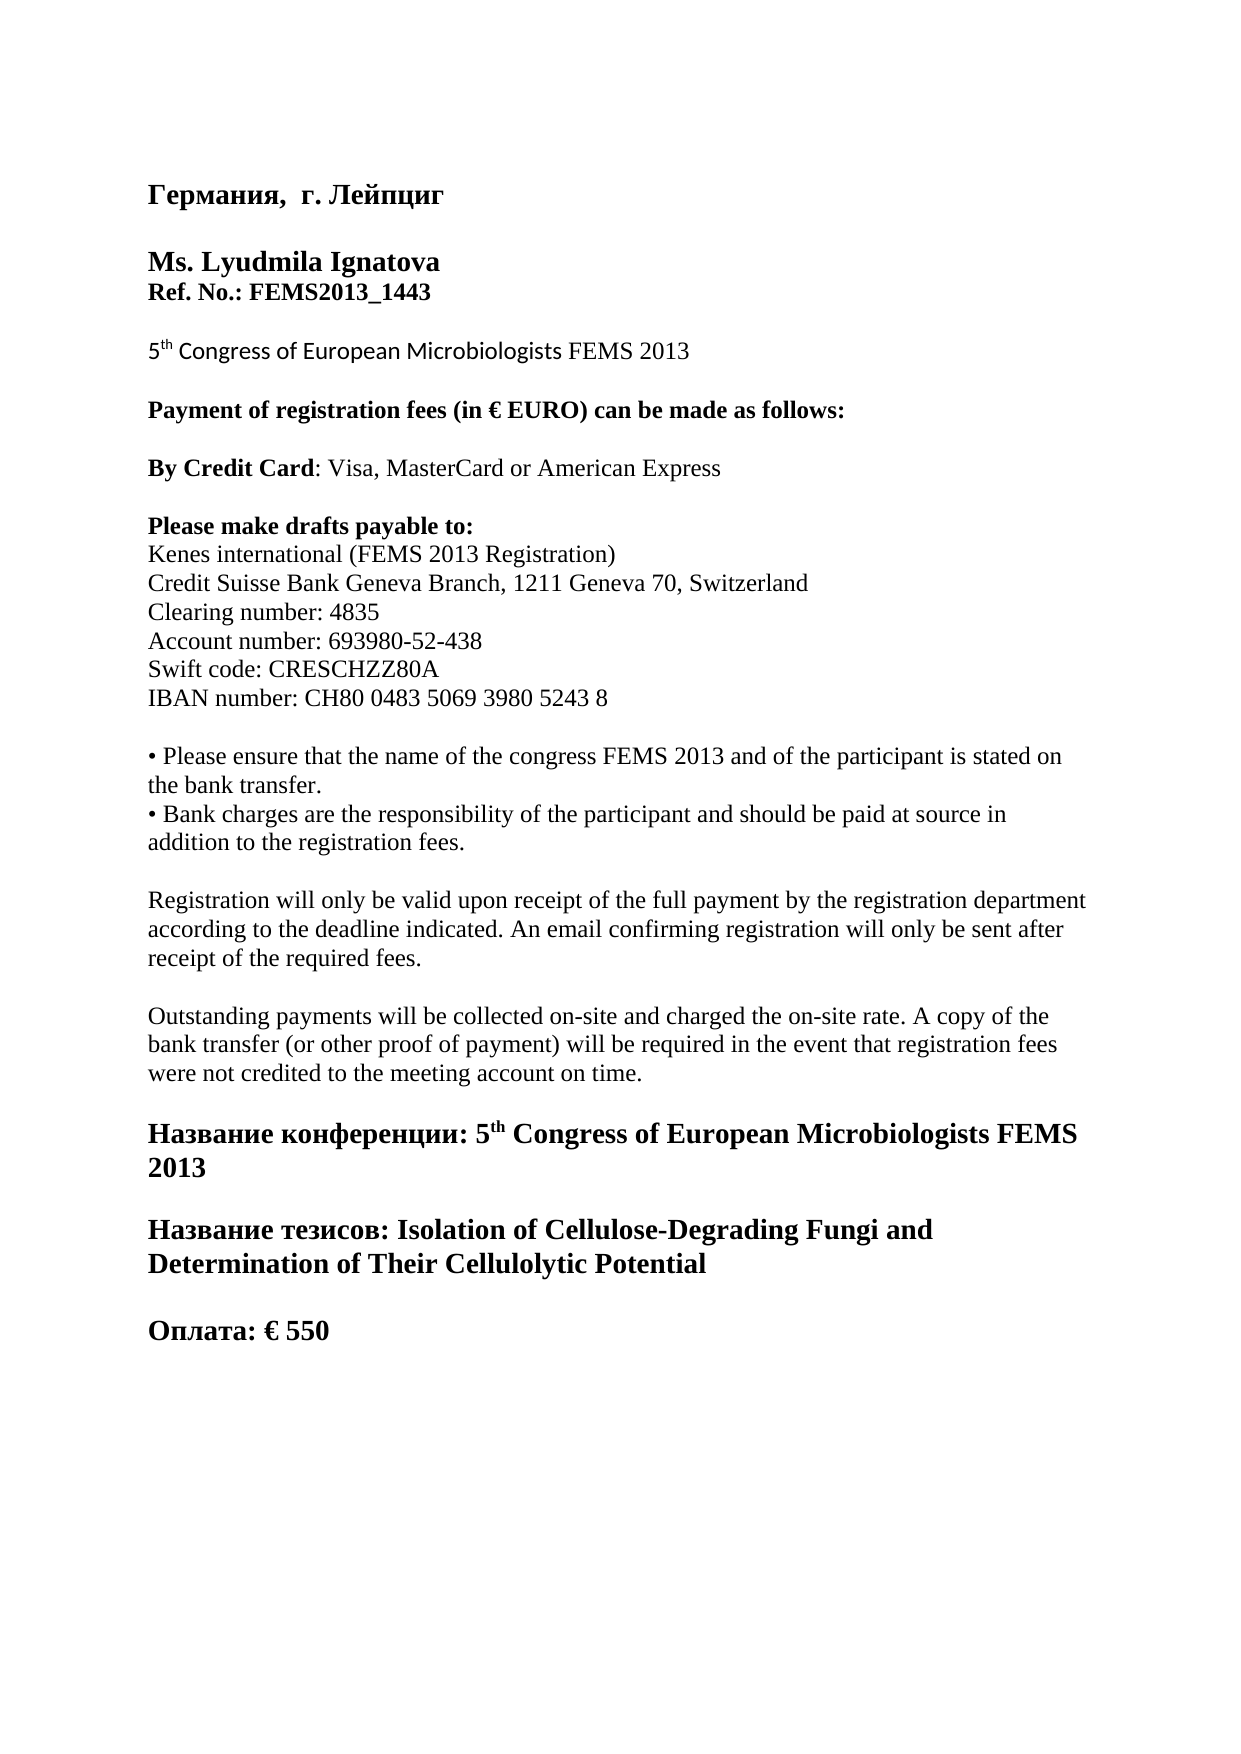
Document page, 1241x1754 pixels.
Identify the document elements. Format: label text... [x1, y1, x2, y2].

text Название тезисов: Isolation of Cellulose-Degrading Fungi and Determination of Their Cellulolytic Potential [148, 1212, 1093, 1279]
text Outstanding payments will be collected on-site and charged the on-site rate. A copy of the bank transfer (or other proof of payment) will be required in the event that registration fees were not credited to the meeting account on time. [148, 1001, 1093, 1087]
text Название конференции: 5th Congress of European Microbiologists FEMS 2013 [148, 1116, 1093, 1183]
text Payment of registration fees (in € EURO) can be made as follows: [148, 395, 1093, 424]
text Германия, г. Лейпциг [148, 177, 1093, 210]
text Ref. No.: FEMS2013_1443 [148, 277, 1093, 306]
text 5th Congress of European Microbiologists FEMS 2013 [148, 335, 1093, 366]
text By Credit Card: Visa, MasterCard or American Express [148, 453, 1093, 482]
text Оплата: € 550 [148, 1313, 1093, 1347]
text Registration will only be valid upon receipt of the full payment by the registration department according to the deadline indicated. An email confirming registration will only be sent after receipt of the required fees. [148, 885, 1093, 972]
text Please make drafts payable to: Kenes international (FEMS 2013 Registration) Credit Suisse Bank Geneva Branch, 1211 Geneva 70, Switzerland Clearing number: 4835 Account number: 693980-52-438 Swift code: CRESCHZZ80A IBAN number: CH80 0483 5069 3980 5243 8 [148, 511, 1093, 712]
text • Please ensure that the name of the congress FEMS 2013 and of the participant is stated on the bank transfer. • Bank charges are the responsibility of the participant and should be paid at source in addition to the registration fees. [148, 741, 1093, 856]
text Ms. Lyudmila Ignatova [148, 244, 1093, 277]
